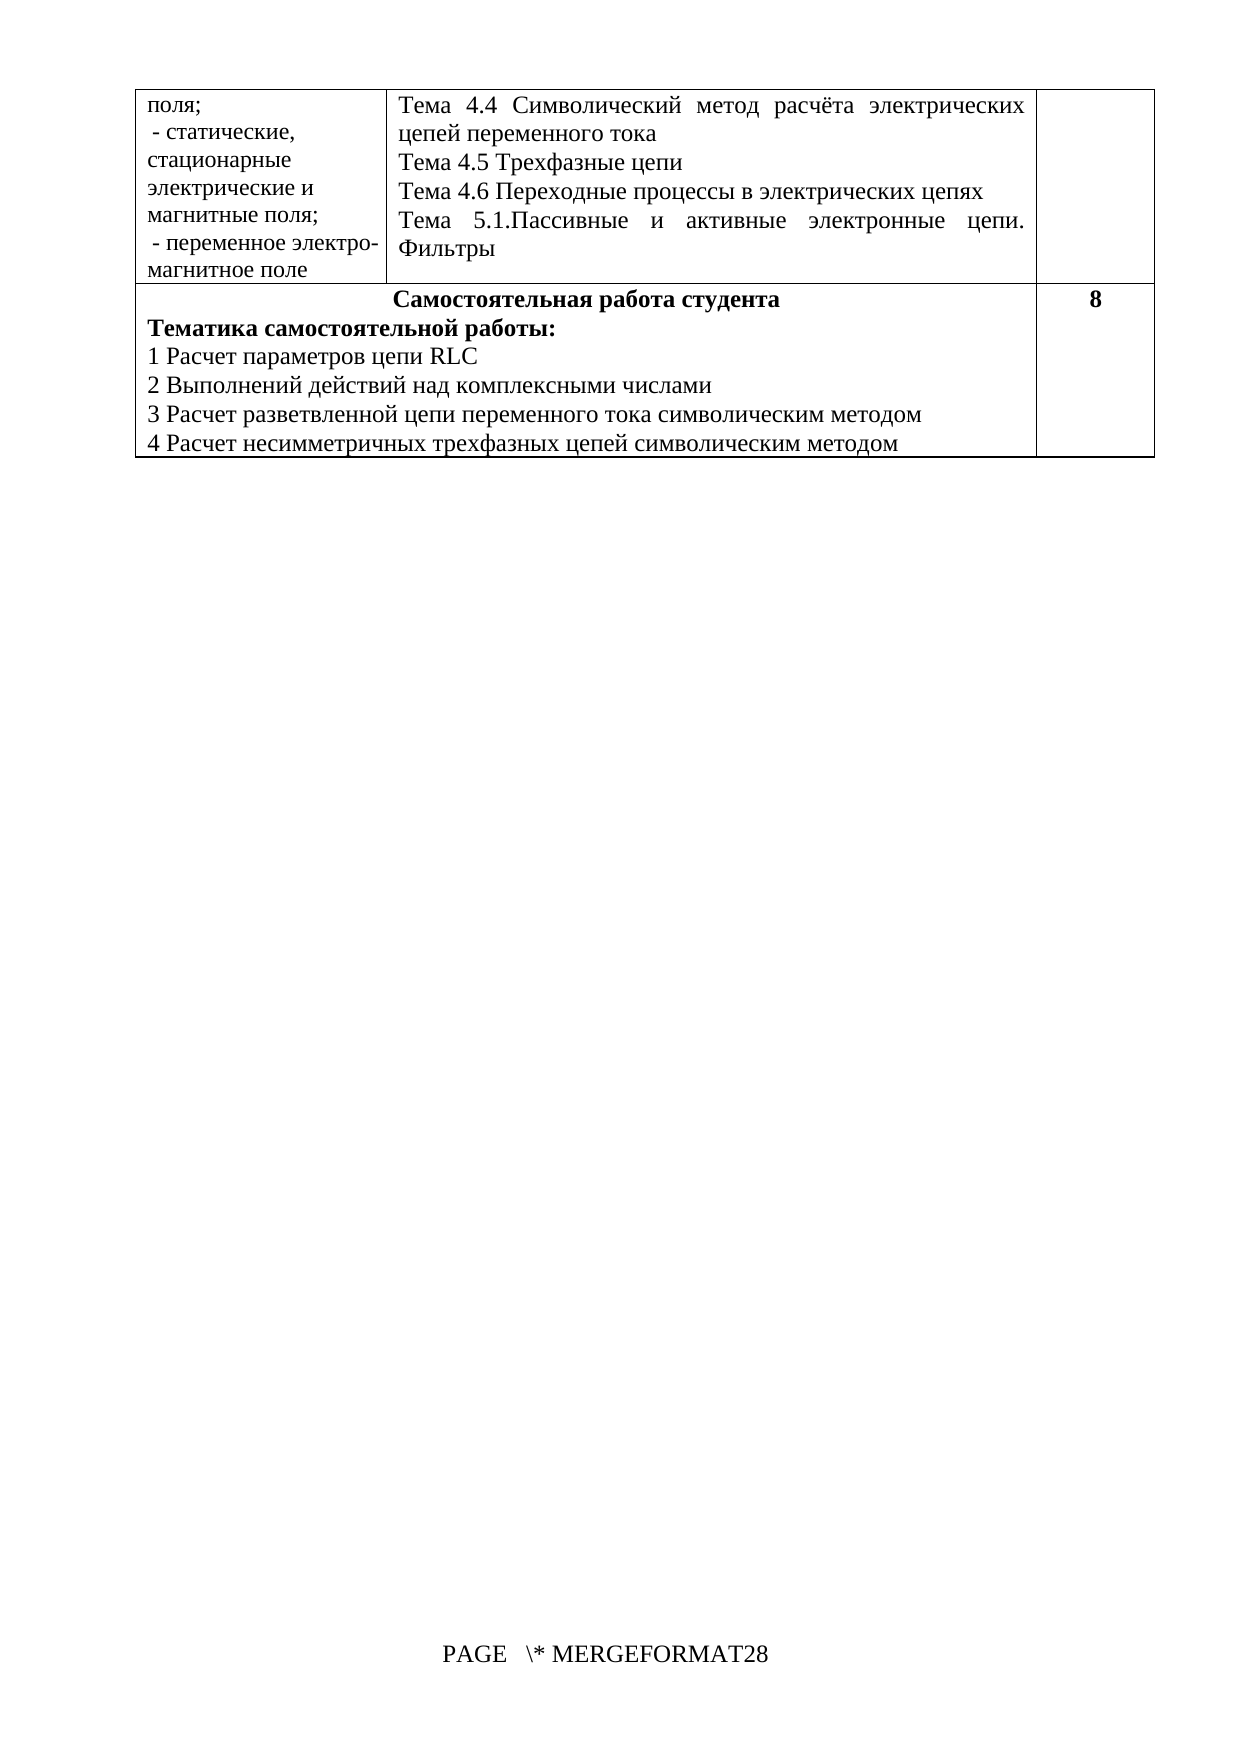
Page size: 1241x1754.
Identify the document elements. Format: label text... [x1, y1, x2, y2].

table_cell 8 [1037, 284, 1154, 456]
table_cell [387, 90, 1036, 283]
table_cell 46 [1037, 90, 1154, 283]
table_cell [136, 90, 386, 283]
table_cell Самостоятельная работа студента Тематика самостоятельной работы: 1 Расчет параметров цепи RLC 2 Выполнений действий над комплексными числами 3 Расчет разветвленной цепи переменного тока символическим методом 4 Расчет несимметричных трехфазных цепей символическим методом [136, 284, 1036, 456]
